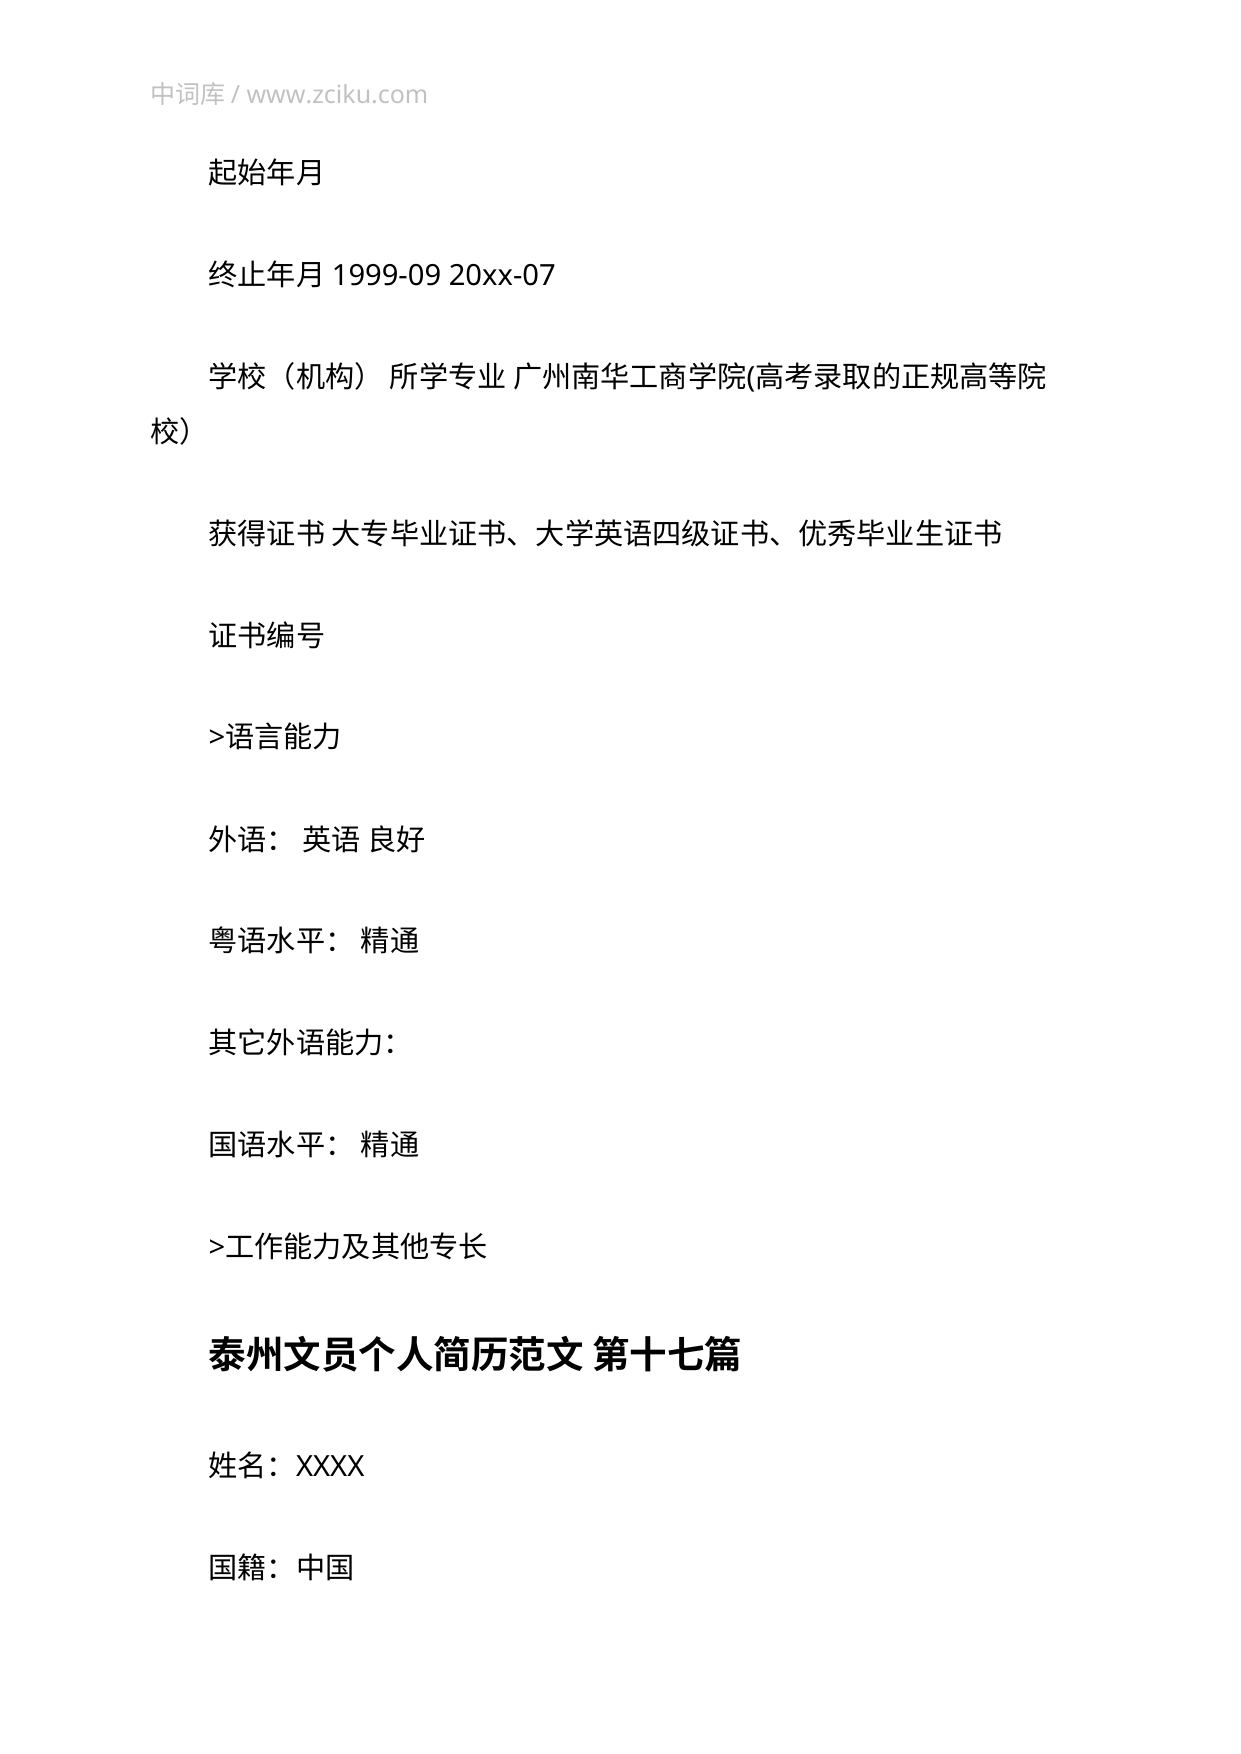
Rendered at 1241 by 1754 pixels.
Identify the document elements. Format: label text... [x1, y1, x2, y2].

text 起始年月 [150, 150, 1090, 192]
text >工作能力及其他专长 [150, 1223, 1090, 1266]
text 学校（机构） 所学专业 广州南华工商学院(高考录取的正规高等院校） [150, 354, 1090, 451]
text 泰州文员个人简历范文 第十七篇 [150, 1325, 1090, 1379]
text 国籍：中国 [150, 1544, 1090, 1587]
text 获得证书 大专毕业证书、大学英语四级证书、优秀毕业生证书 [150, 511, 1090, 553]
text 终止年月 1999-09 20xx-07 [150, 252, 1090, 294]
text 姓名：XXXX [150, 1442, 1090, 1485]
text 国语水平： 精通 [150, 1121, 1090, 1164]
text 粤语水平： 精通 [150, 918, 1090, 960]
text 其它外语能力： [150, 1019, 1090, 1062]
text >语言能力 [150, 714, 1090, 756]
text 外语： 英语 良好 [150, 816, 1090, 858]
text 证书编号 [150, 612, 1090, 654]
